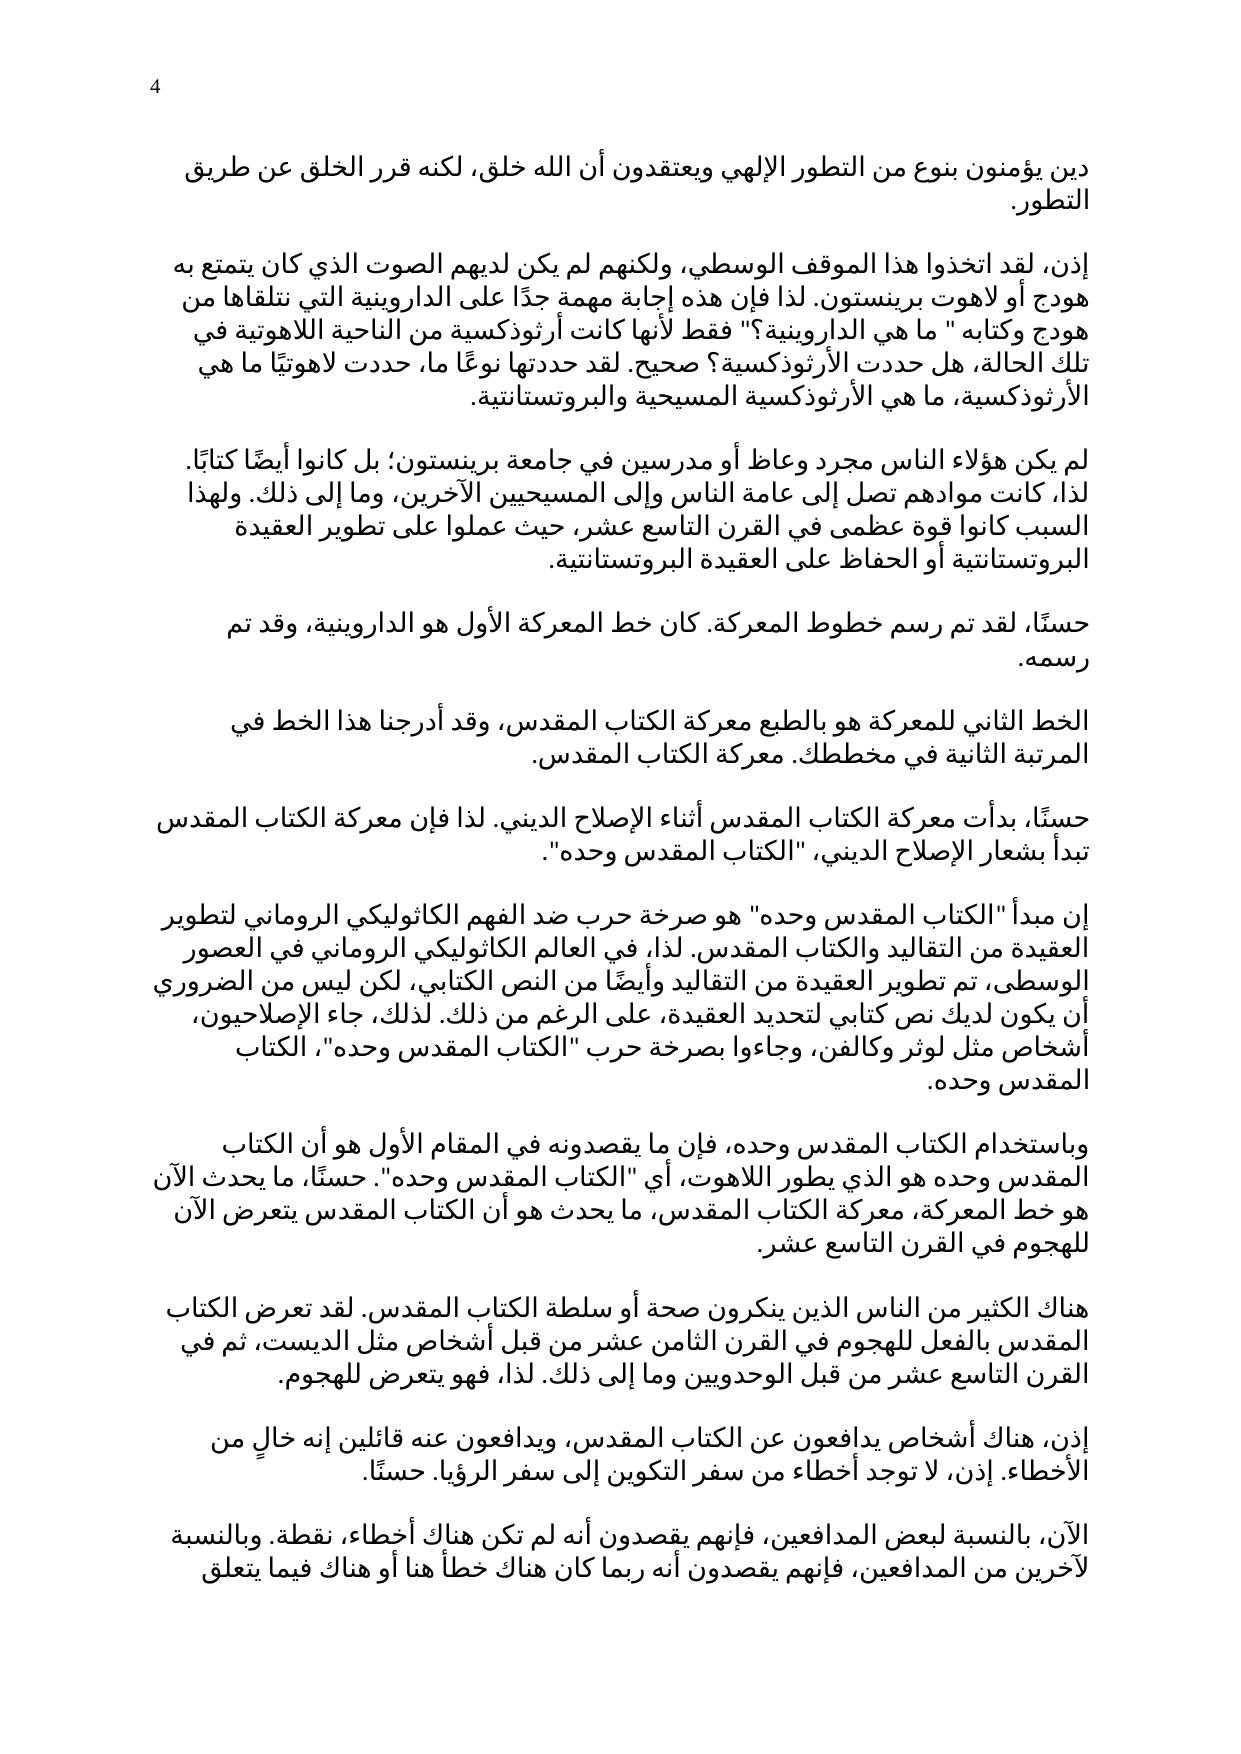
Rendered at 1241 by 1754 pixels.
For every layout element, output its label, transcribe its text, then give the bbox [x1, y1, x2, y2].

text إذن، هناك أشخاص يدافعون عن الكتاب المقدس، ويدافعون عنه قائلين إنه خالٍ من الأخطاء. إذن، لا توجد أخطاء من سفر التكوين إلى سفر الرؤيا. حسنًا. [150, 1421, 1090, 1487]
text الخط الثاني للمعركة هو بالطبع معركة الكتاب المقدس، وقد أدرجنا هذا الخط في المرتبة الثانية في مخططك. معركة الكتاب المقدس. [150, 704, 1090, 770]
text هناك الكثير من الناس الذين ينكرون صحة أو سلطة الكتاب المقدس. لقد تعرض الكتاب المقدس بالفعل للهجوم في القرن الثامن عشر من قبل أشخاص مثل الديست، ثم في القرن التاسع عشر من قبل الوحدويين وما إلى ذلك. لذا، فهو يتعرض للهجوم. [150, 1291, 1090, 1390]
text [150, 1518, 1090, 1584]
text وباستخدام الكتاب المقدس وحده، فإن ما يقصدونه في المقام الأول هو أن الكتاب المقدس وحده هو الذي يطور اللاهوت، أي "الكتاب المقدس وحده". حسنًا، ما يحدث الآن هو خط المعركة، معركة الكتاب المقدس، ما يحدث هو أن الكتاب المقدس يتعرض الآن للهجوم في القرن التاسع عشر. [150, 1127, 1090, 1259]
text إن مبدأ "الكتاب المقدس وحده" هو صرخة حرب ضد الفهم الكاثوليكي الروماني لتطوير العقيدة من التقاليد والكتاب المقدس. لذا، في العالم الكاثوليكي الروماني في العصور الوسطى، تم تطوير العقيدة من التقاليد وأيضًا من النص الكتابي، لكن ليس من الضروري أن يكون لديك نص كتابي لتحديد العقيدة، على الرغم من ذلك. لذلك، جاء الإصلاحيون، أشخاص مثل لوثر وكالفن، وجاءوا بصرخة حرب "الكتاب المقدس وحده"، الكتاب المقدس وحده. [150, 898, 1090, 1096]
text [150, 150, 1090, 216]
text حسنًا، لقد تم رسم خطوط المعركة. كان خط المعركة الأول هو الداروينية، وقد تم رسمه. [150, 607, 1090, 673]
text حسنًا، بدأت معركة الكتاب المقدس أثناء الإصلاح الديني. لذا فإن معركة الكتاب المقدس تبدأ بشعار الإصلاح الديني، "الكتاب المقدس وحده". [150, 801, 1090, 867]
text لم يكن هؤلاء الناس مجرد وعاظ أو مدرسين في جامعة برينستون؛ بل كانوا أيضًا كتابًا. لذا، كانت موادهم تصل إلى عامة الناس وإلى المسيحيين الآخرين، وما إلى ذلك. ولهذا السبب كانوا قوة عظمى في القرن التاسع عشر، حيث عملوا على تطوير العقيدة البروتستانتية أو الحفاظ على العقيدة البروتستانتية. [150, 443, 1090, 576]
text إذن، لقد اتخذوا هذا الموقف الوسطي، ولكنهم لم يكن لديهم الصوت الذي كان يتمتع به هودج أو لاهوت برينستون. لذا فإن هذه إجابة مهمة جدًا على الداروينية التي نتلقاها من هودج وكتابه " ما هي الداروينية؟" فقط لأنها كانت أرثوذكسية من الناحية اللاهوتية في تلك الحالة، هل حددت الأرثوذكسية؟ صحيح. لقد حددتها نوعًا ما، حددت لاهوتيًا ما هي الأرثوذكسية، ما هي الأرثوذكسية المسيحية والبروتستانتية. [150, 247, 1090, 412]
